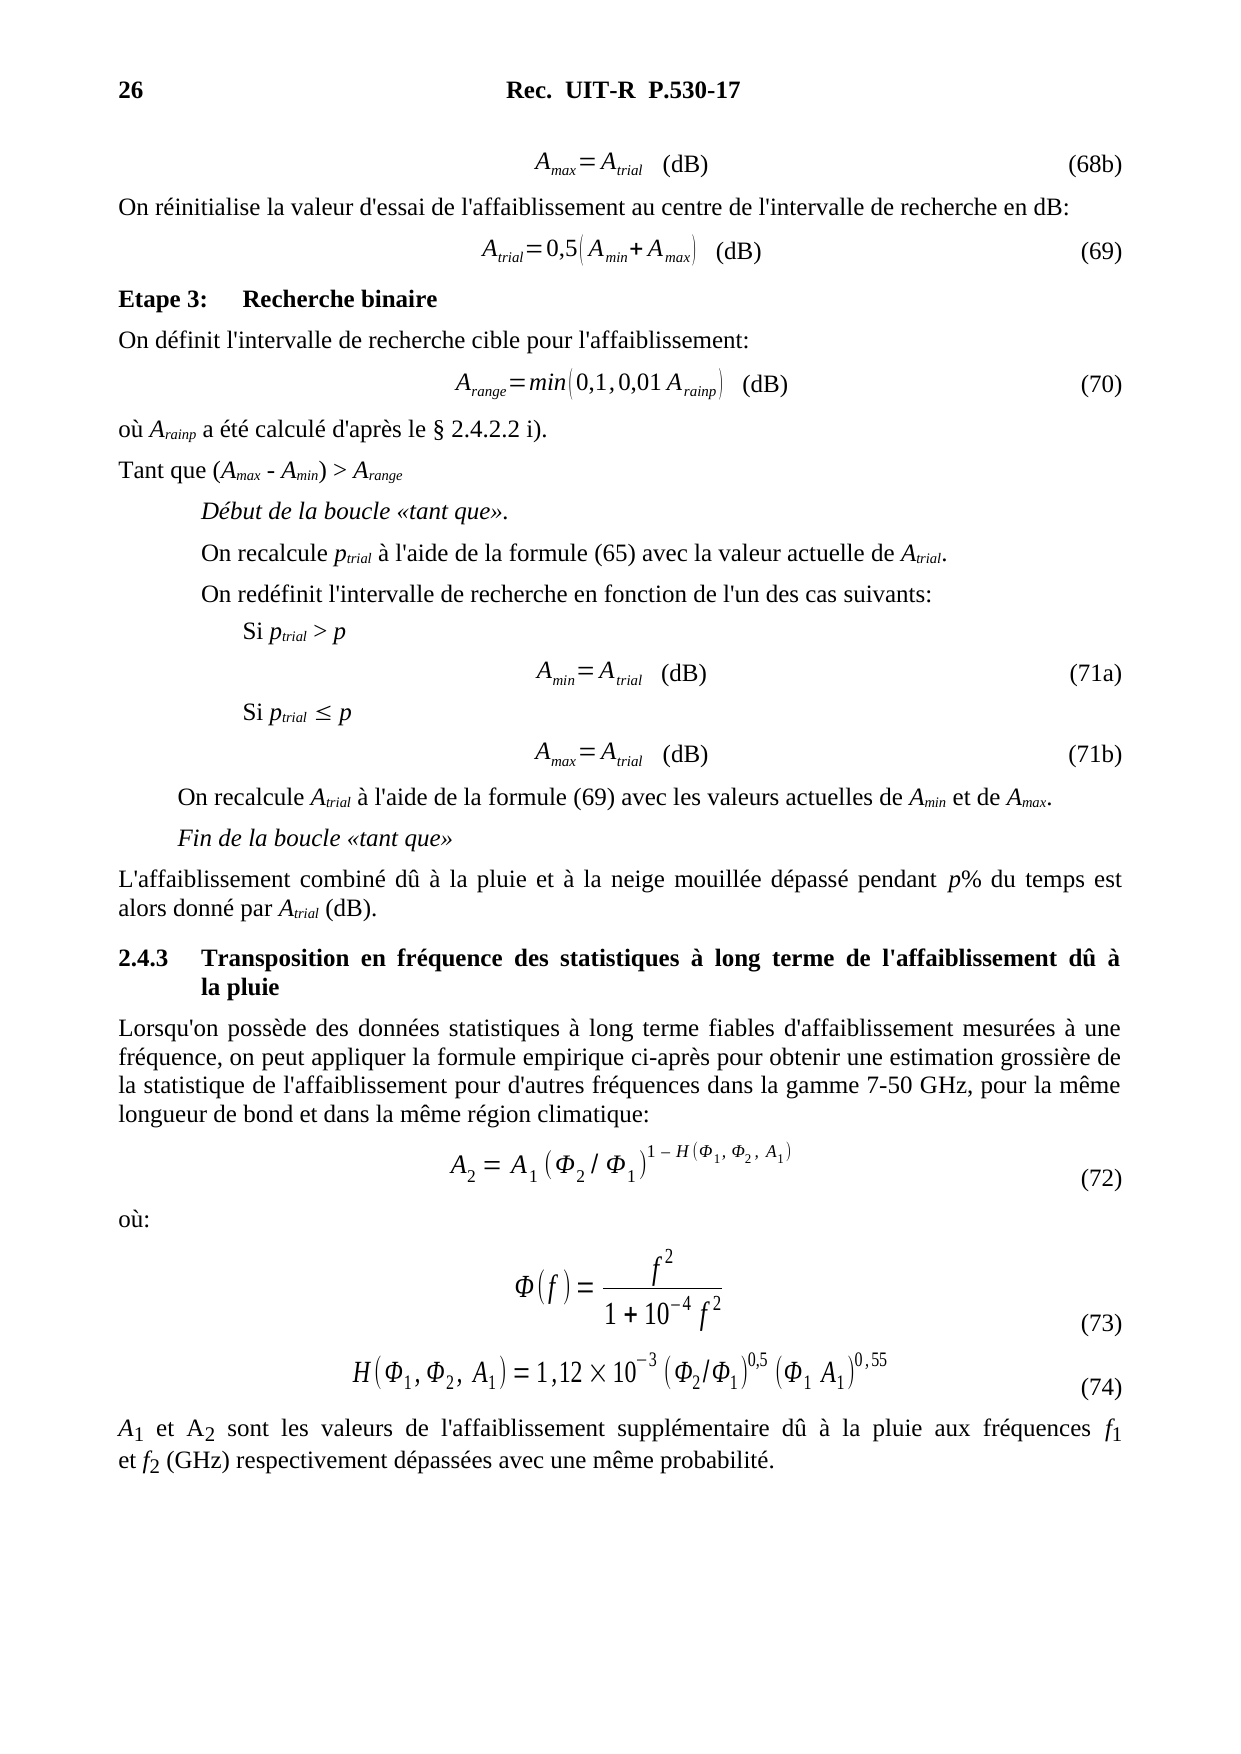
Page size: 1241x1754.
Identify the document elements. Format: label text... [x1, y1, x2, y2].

text On recalcule Atrial à l'aide de la formule (69) avec les valeurs actuelles de Amin et de Amax. [118, 782, 1122, 811]
text Lorsqu'on possède des données statistiques à long terme fiables d'affaiblissement mesurées à une fréquence, on peut appliquer la formule empirique ci-après pour obtenir une estimation grossière de la statistique de l'affaiblissement pour d'autres fréquences dans la gamme 7-50 GHz, pour la même longueur de bond et dans la même région climatique: [118, 1013, 1122, 1128]
text où: [118, 1204, 1122, 1233]
text Début de la boucle «tant que». [118, 496, 1122, 525]
text (74) [118, 1349, 1122, 1400]
text (dB) (71b) [118, 738, 1122, 769]
text où Arainp a été calculé d'après le § 2.4.2.2 i). [118, 414, 1122, 443]
text (73) [118, 1245, 1122, 1337]
text (dB) (69) [118, 233, 1122, 267]
subtitle Etape 3: Recherche binaire [118, 284, 1122, 313]
text On recalcule ptrial à l'aide de la formule (65) avec la valeur actuelle de Atrial. [118, 538, 1122, 566]
text A1 et A2 sont les valeurs de l'affaiblissement supplémentaire dû à la pluie aux fréquences f1 et f2 (GHz) respectivement dépassées avec une même probabilité. [118, 1413, 1122, 1478]
text (dB) (68b) [118, 148, 1122, 179]
text (72) [118, 1140, 1122, 1191]
text On définit l'intervalle de recherche cible pour l'affaiblissement: [118, 325, 1122, 354]
text Si ptrial > p [236, 616, 1122, 645]
text L'affaiblissement combiné dû à la pluie et à la neige mouillée dépassé pendant p% du temps est alors donné par Atrial (dB). [118, 864, 1122, 922]
text (dB) (70) [118, 367, 1122, 401]
text Si ptrial p [236, 697, 1122, 726]
text (dB) (71a) [118, 657, 1122, 688]
text On réinitialise la valeur d'essai de l'affaiblissement au centre de l'intervalle de recherche en dB: [118, 192, 1122, 220]
subtitle 2.4.3 Transposition en fréquence des statistiques à long terme de l'affaiblissement dû à la pluie [118, 943, 1122, 1000]
text Tant que (Amax - Amin) > Arange [118, 455, 1122, 484]
text On redéfinit l'intervalle de recherche en fonction de l'un des cas suivants: [118, 579, 1122, 608]
text Fin de la boucle «tant que» [118, 823, 1122, 852]
